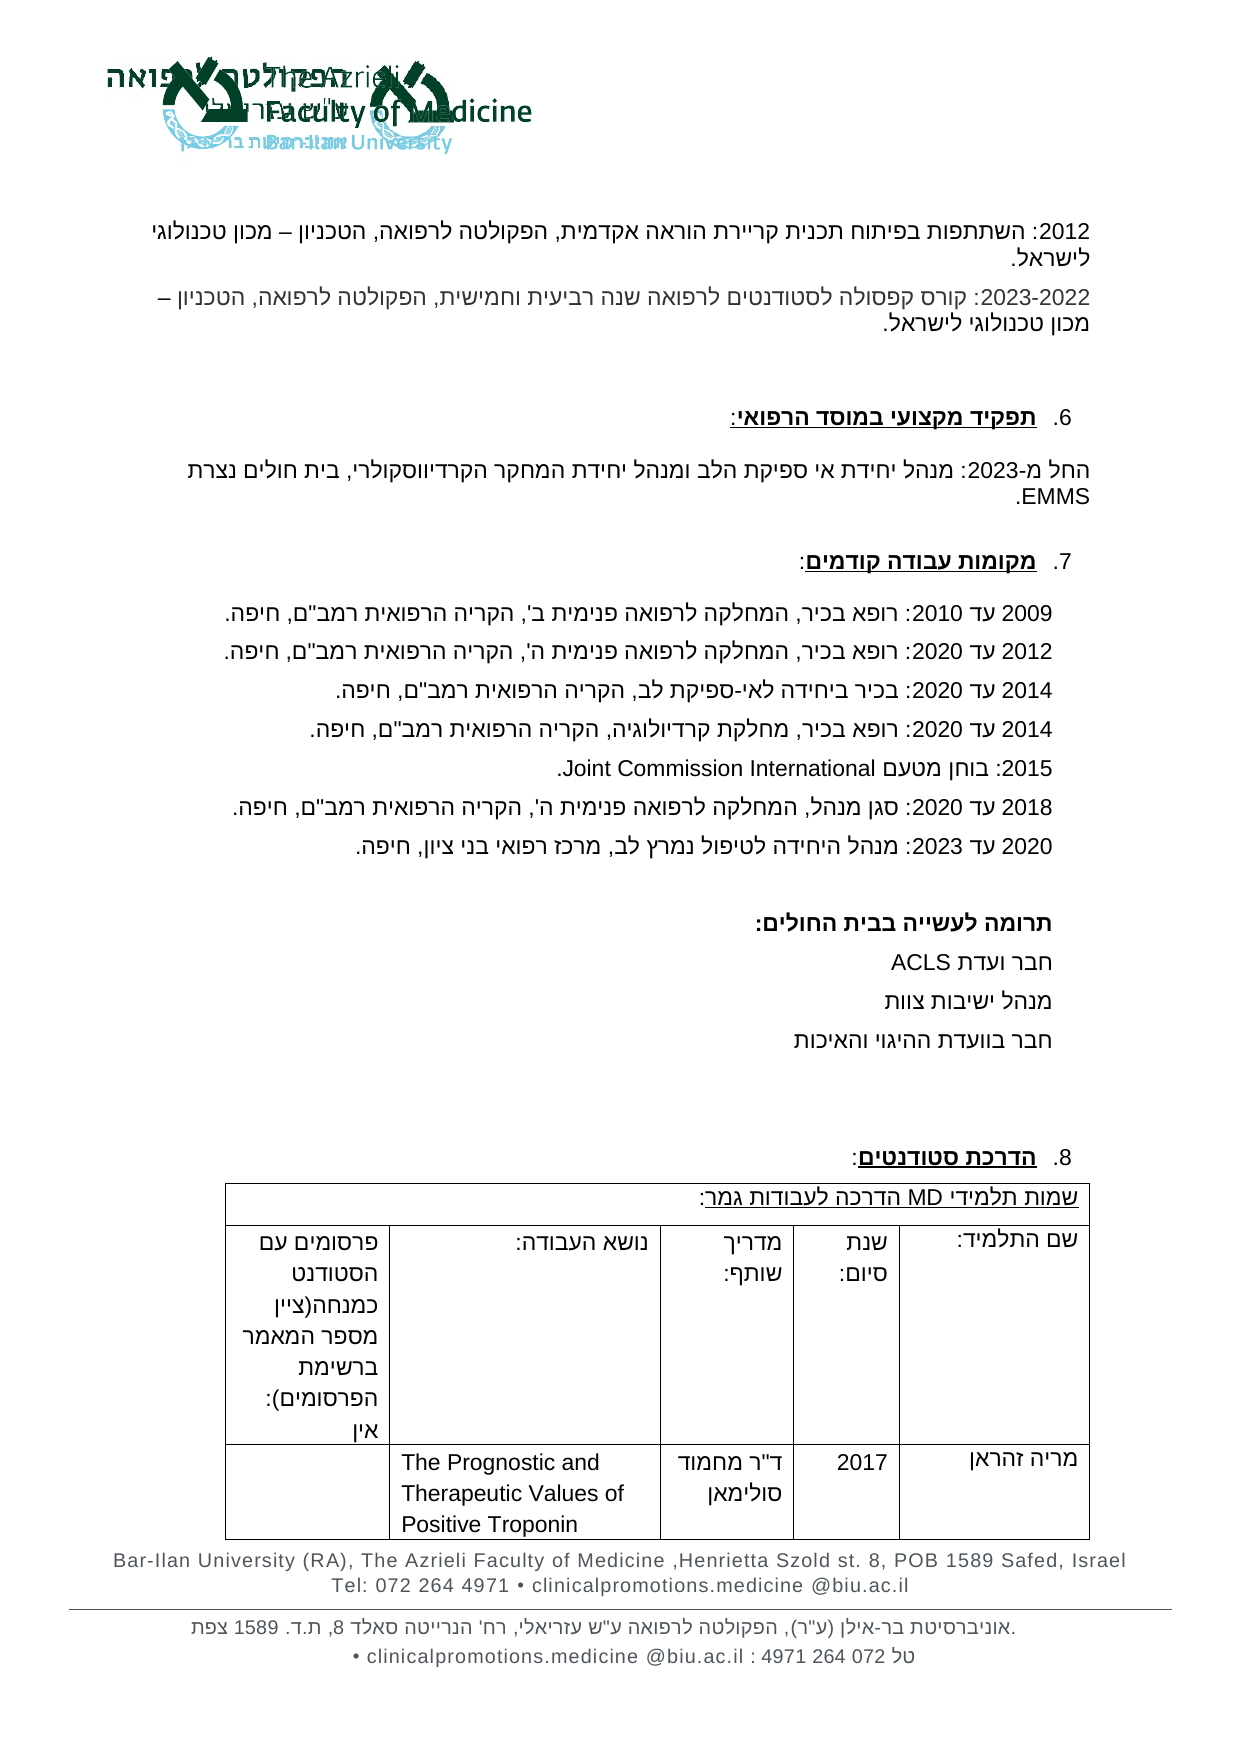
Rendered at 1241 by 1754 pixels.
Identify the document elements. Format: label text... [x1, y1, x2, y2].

table_cell ד"ר מחמוד סולימאן [661, 1445, 793, 1539]
table_header שמות תלמידי MD הדרכה לעבודות גמר: [226, 1184, 1089, 1224]
text 2015: בוחן מטעם Joint Commission International. [150, 755, 1053, 781]
text 2009 עד 2010: רופא בכיר, המחלקה לרפואה פנימית ב', הקריה הרפואית רמב"ם, חיפה. [150, 599, 1053, 626]
table_cell The Prognostic and Therapeutic Values of Positive Troponin among Patients with SupraVentricular Tachycardia [390, 1445, 660, 1539]
table_cell שם התלמיד: [900, 1226, 1089, 1444]
list תפקיד מקצועי במוסד הרפואי: [150, 404, 1053, 430]
text החל מ-2023: מנהל יחידת אי ספיקת הלב ומנהל יחידת המחקר הקרדיווסקולרי, בית חולים נצרת EMMS. [150, 457, 1090, 509]
text 2023-2022: קורס קפסולה לסטודנטים לרפואה שנה רביעית וחמישית, הפקולטה לרפואה, הטכניון – מכון טכנולוגי לישראל. [150, 283, 1090, 336]
text 2014 עד 2020: רופא בכיר, מחלקת קרדיולוגיה, הקריה הרפואית רמב"ם, חיפה. [150, 716, 1053, 742]
table_cell [226, 1445, 389, 1539]
table_cell מדריך שותף: [661, 1226, 793, 1444]
picture [93, 44, 538, 166]
table_cell פרסומים עם הסטודנט כמנחה(ציין מספר המאמר ברשימת הפרסומים): אין [226, 1226, 389, 1444]
table_cell שנת סיום: [794, 1226, 899, 1444]
text 2020 עד 2023: מנהל היחידה לטיפול נמרץ לב, מרכז רפואי בני ציון, חיפה. [150, 833, 1053, 859]
text חבר בוועדת ההיגוי והאיכות [150, 1027, 1053, 1053]
table_cell מריה זהראן [900, 1445, 1089, 1539]
text חבר ועדת ACLS [150, 949, 1053, 976]
text מנהל ישיבות צוות [150, 988, 1053, 1014]
text 2014 עד 2020: בכיר ביחידה לאי-ספיקת לב, הקריה הרפואית רמב"ם, חיפה. [150, 677, 1053, 703]
list מקומות עבודה קודמים: [150, 548, 1053, 574]
list הדרכת סטודנטים: [150, 1143, 1053, 1170]
text 2012: השתתפות בפיתוח תכנית קריירת הוראה אקדמית, הפקולטה לרפואה, הטכניון – מכון טכנולוגי לישראל. [150, 218, 1090, 271]
text תרומה לעשייה בבית החולים: [150, 910, 1053, 937]
table_cell 2017 [794, 1445, 899, 1539]
table_cell נושא העבודה: [390, 1226, 660, 1444]
text 2012 עד 2020: רופא בכיר, המחלקה לרפואה פנימית ה', הקריה הרפואית רמב"ם, חיפה. [150, 638, 1053, 665]
text 2018 עד 2020: סגן מנהל, המחלקה לרפואה פנימית ה', הקריה הרפואית רמב"ם, חיפה. [150, 794, 1053, 820]
